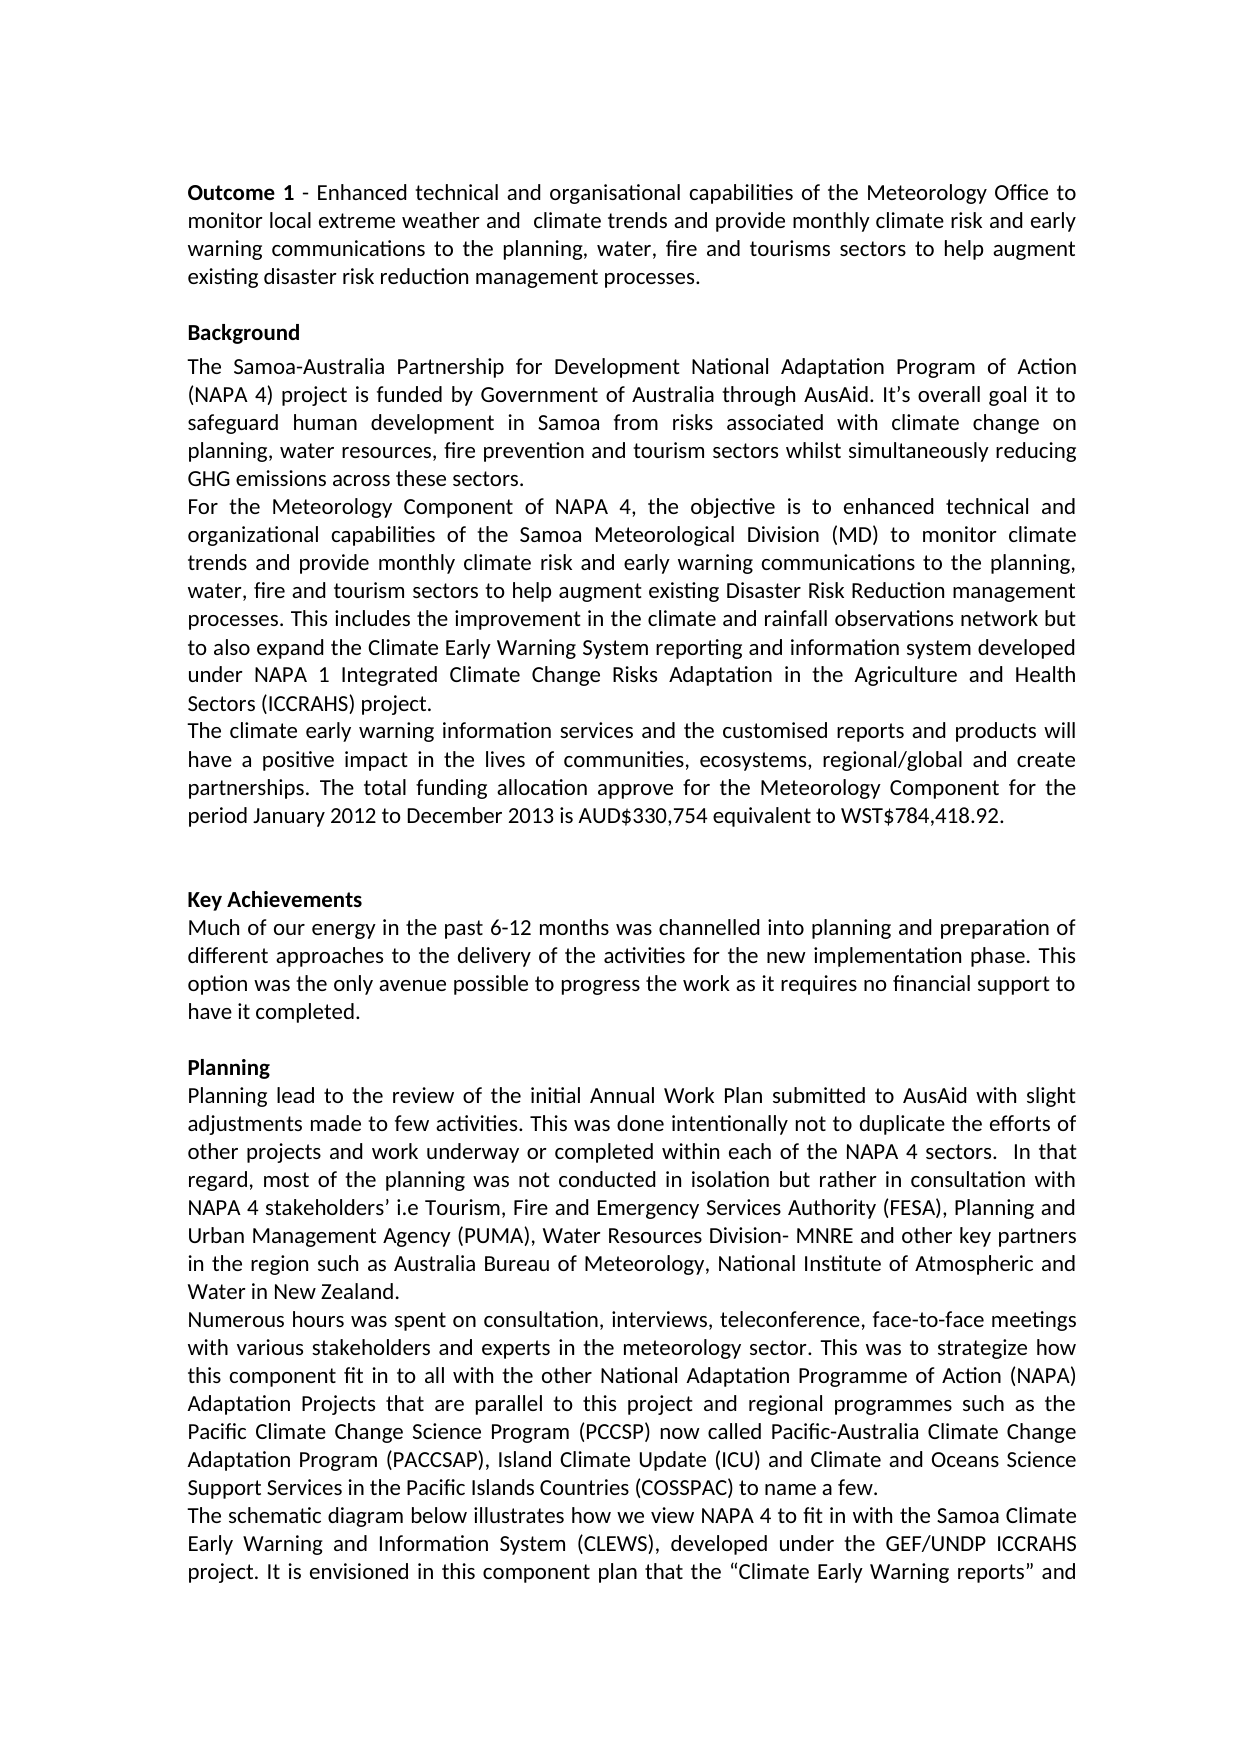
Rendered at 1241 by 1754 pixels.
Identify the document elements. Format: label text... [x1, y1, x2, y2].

text Planning lead to the review of the initial Annual Work Plan submitted to AusAid with slight adjustments made to few activities. This was done intentionally not to duplicate the efforts of other projects and work underway or completed within each of the NAPA 4 sectors. In that regard, most of the planning was not conducted in isolation but rather in consultation with NAPA 4 stakeholders’ i.e Tourism, Fire and Emergency Services Authority (FESA), Planning and Urban Management Agency (PUMA), Water Resources Division- MNRE and other key partners in the region such as Australia Bureau of Meteorology, National Institute of Atmospheric and Water in New Zealand. [187, 1081, 1078, 1305]
text Much of our energy in the past 6-12 months was channelled into planning and preparation of different approaches to the delivery of the activities for the new implementation phase. This option was the only avenue possible to progress the work as it requires no financial support to have it completed. [187, 913, 1078, 1025]
text For the Meteorology Component of NAPA 4, the objective is to enhanced technical and organizational capabilities of the Samoa Meteorological Division (MD) to monitor climate trends and provide monthly climate risk and early warning communications to the planning, water, fire and tourism sectors to help augment existing Disaster Risk Reduction management processes. This includes the improvement in the climate and rainfall observations network but to also expand the Climate Early Warning System reporting and information system developed under NAPA 1 Integrated Climate Change Risks Adaptation in the Agriculture and Health Sectors (ICCRAHS) project. [187, 492, 1078, 717]
subtitle Background [187, 318, 1078, 346]
text Planning [187, 1053, 1078, 1081]
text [187, 1501, 1078, 1585]
text The Samoa-Australia Partnership for Development National Adaptation Program of Action (NAPA 4) project is funded by Government of Australia through AusAid. It’s overall goal it to safeguard human development in Samoa from risks associated with climate change on planning, water resources, fire prevention and tourism sectors whilst simultaneously reducing GHG emissions across these sectors. [187, 352, 1078, 492]
text Numerous hours was spent on consultation, interviews, teleconference, face-to-face meetings with various stakeholders and experts in the meteorology sector. This was to strategize how this component fit in to all with the other National Adaptation Programme of Action (NAPA) Adaptation Projects that are parallel to this project and regional programmes such as the Pacific Climate Change Science Program (PCCSP) now called Pacific-Australia Climate Change Adaptation Program (PACCSAP), Island Climate Update (ICU) and Climate and Oceans Science Support Services in the Pacific Islands Countries (COSSPAC) to name a few. [187, 1305, 1078, 1501]
text The climate early warning information services and the customised reports and products will have a positive impact in the lives of communities, ecosystems, regional/global and create partnerships. The total funding allocation approve for the Meteorology Component for the period January 2012 to December 2013 is AUD$330,754 equivalent to WST$784,418.92. [187, 717, 1078, 829]
text Outcome 1 - Enhanced technical and organisational capabilities of the Meteorology Office to monitor local extreme weather and climate trends and provide monthly climate risk and early warning communications to the planning, water, fire and tourisms sectors to help augment existing disaster risk reduction management processes. [187, 178, 1078, 290]
text Key Achievements [187, 885, 1078, 913]
